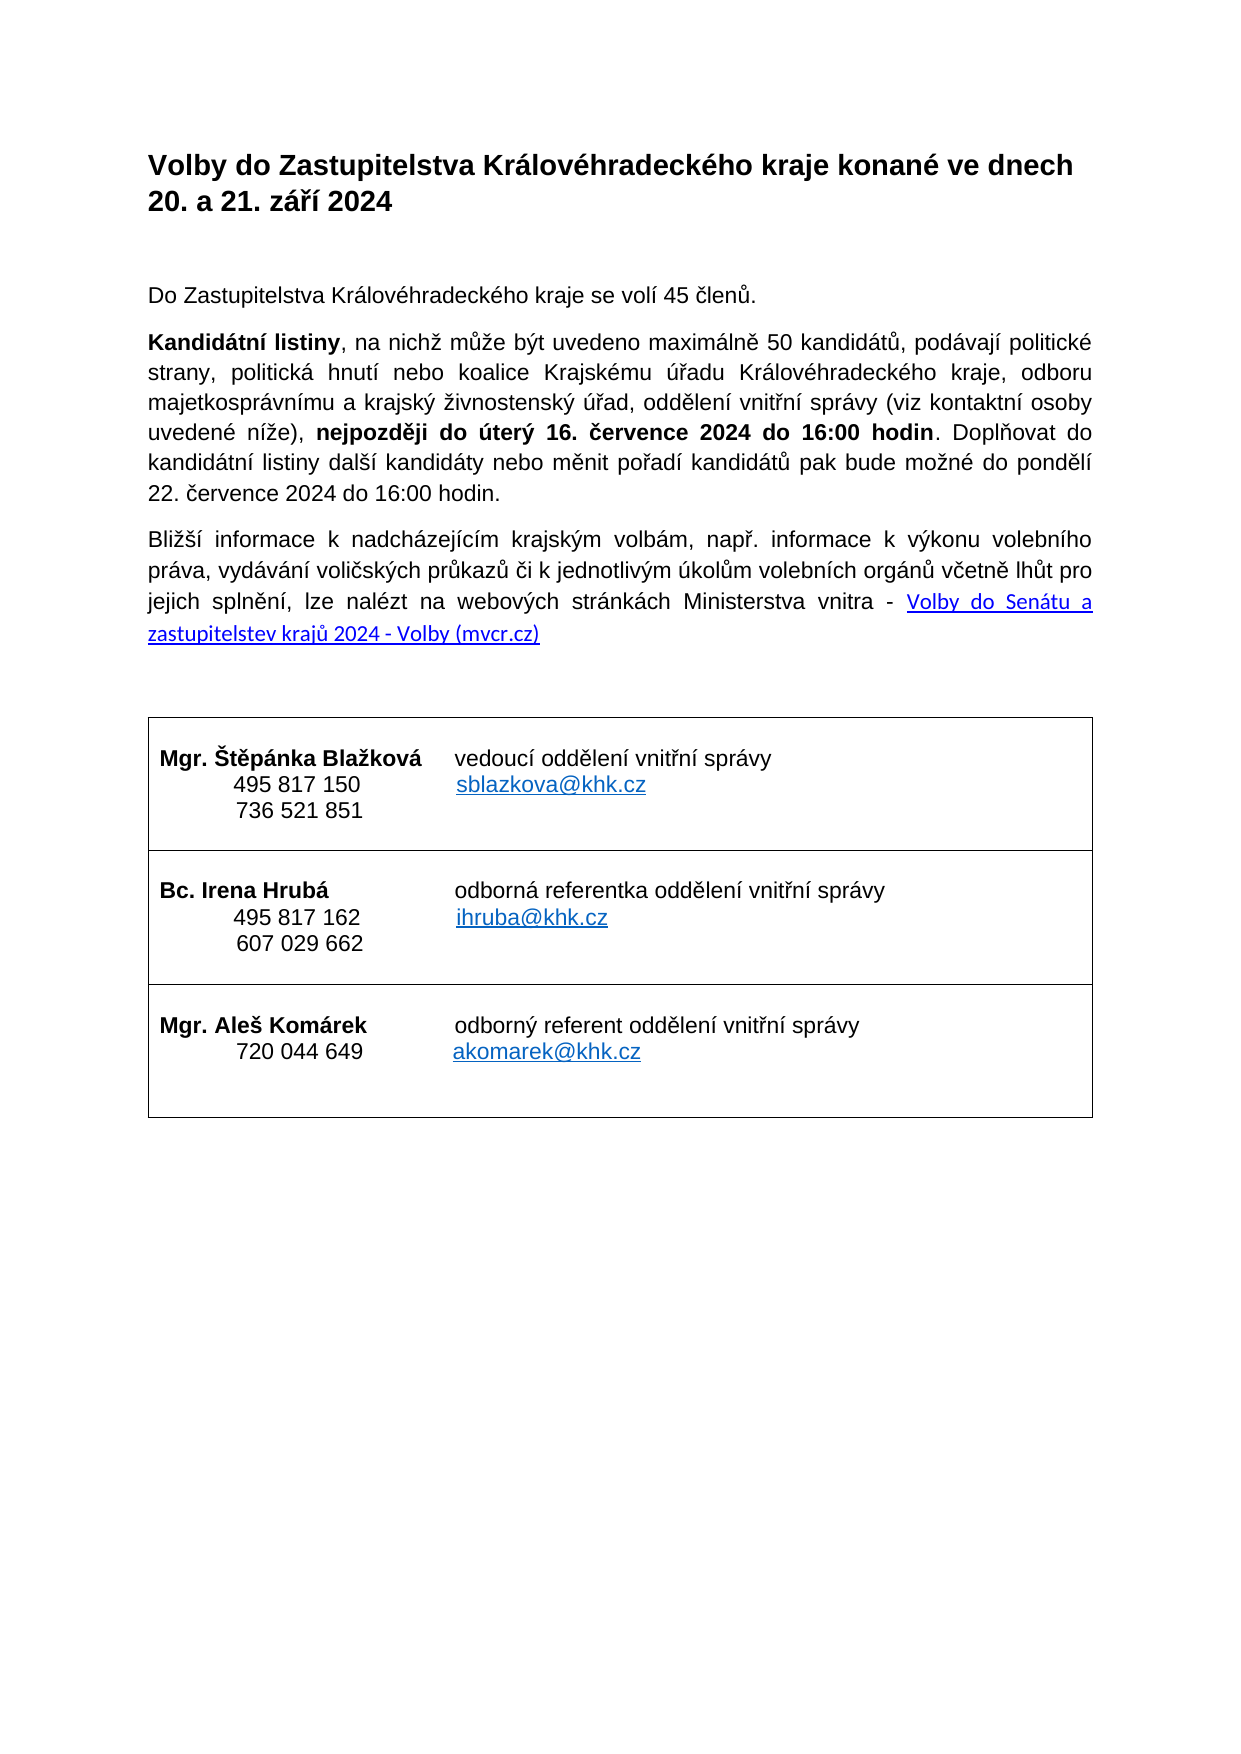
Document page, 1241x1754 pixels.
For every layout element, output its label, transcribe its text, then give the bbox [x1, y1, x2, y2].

text Do Zastupitelstva Královéhradeckého kraje se volí 45 členů. [148, 282, 1093, 308]
text Kandidátní listiny, na nichž může být uvedeno maximálně 50 kandidátů, podávají politické strany, politická hnutí nebo koalice Krajskému úřadu Královéhradeckého kraje, odboru majetkosprávnímu a krajský živnostenský úřad, oddělení vnitřní správy (viz kontaktní osoby uvedené níže), nejpozději do úterý 16. července 2024 do 16:00 hodin. Doplňovat do kandidátní listiny další kandidáty nebo měnit pořadí kandidátů pak bude možné do pondělí 22. července 2024 do 16:00 hodin. [148, 328, 1093, 506]
text Bližší informace k nadcházejícím krajským volbám, např. informace k výkonu volebního práva, vydávání voličských průkazů či k jednotlivým úkolům volebních orgánů včetně lhůt pro jejich splnění, lze nalézt na webových stránkách Ministerstva vnitra - Volby do Senátu a zastupitelstev krajů 2024 - Volby (mvcr.cz) [148, 526, 1093, 647]
table_cell Bc. Irena Hrubá odborná referentka oddělení vnitřní správy 495 817 162 ihruba@khk.cz 607 029 662 [149, 851, 1092, 984]
text Volby do Zastupitelstva Královéhradeckého kraje konané ve dnech 20. a 21. září 2024 [148, 148, 1093, 217]
table_cell Mgr. Aleš Komárek odborný referent oddělení vnitřní správy 720 044 649 akomarek@khk.cz [149, 985, 1092, 1117]
table_header Mgr. Štěpánka Blažková vedoucí oddělení vnitřní správy 495 817 150 sblazkova@khk.cz 736 521 851 [149, 718, 1092, 850]
